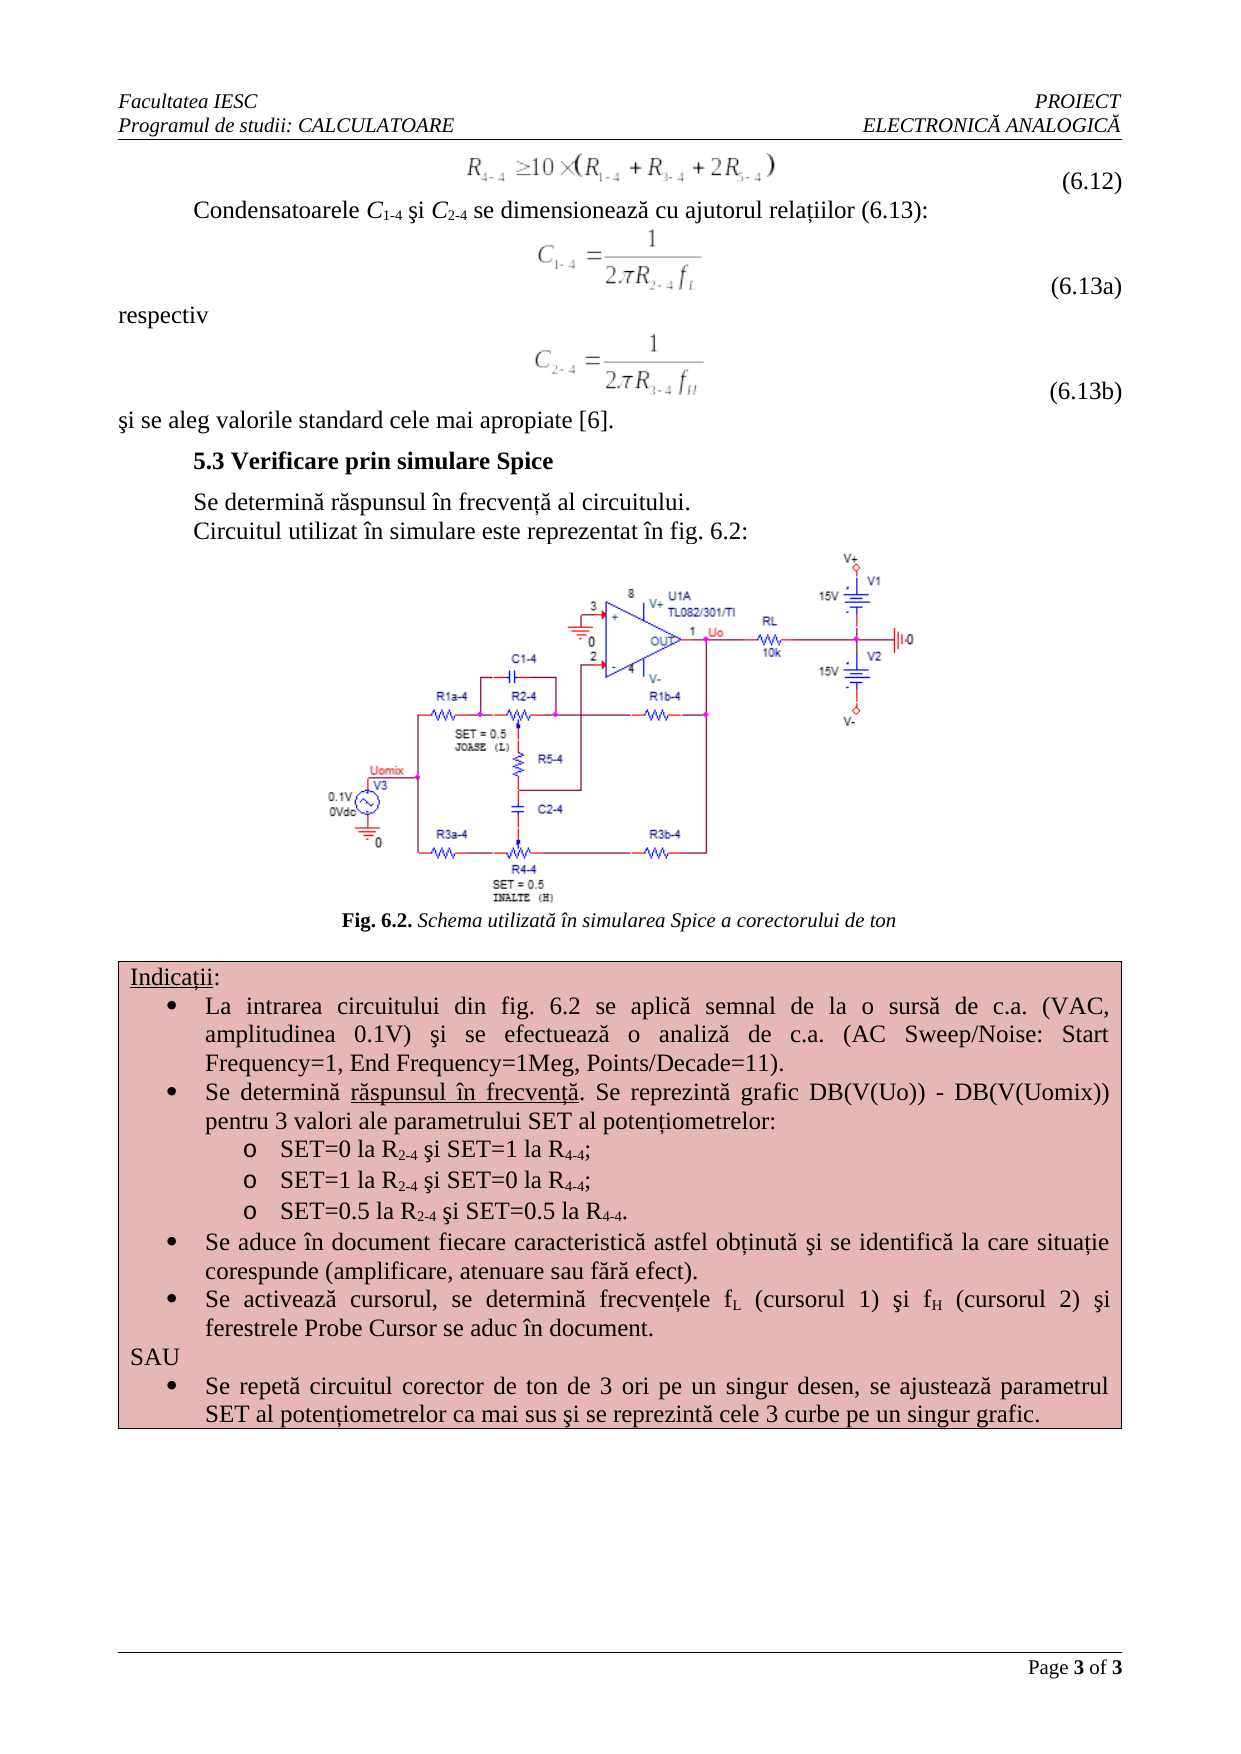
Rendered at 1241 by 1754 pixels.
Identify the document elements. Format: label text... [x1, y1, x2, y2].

text Circuitul utilizat în simulare este reprezentat în fig. 6.2: [118, 516, 1122, 545]
text şi se aleg valorile standard cele mai apropiate [6]. [118, 405, 1122, 433]
subtitle Verificare prin simulare Spice [155, 446, 1122, 475]
picture [321, 544, 919, 909]
text (6.12) [118, 148, 1122, 195]
text Condensatoarele C1-4 şi C2-4 se dimensionează cu ajutorul relațiilor (6.13): [118, 195, 1122, 224]
text Fig. 6.2. Schema utilizată în simularea Spice a corectorului de ton [118, 908, 1122, 932]
text (6.13b) [118, 329, 1122, 405]
text (6.13a) [118, 224, 1122, 300]
table_header Indicații: La intrarea circuitului din fig. 6.2 se aplică semnal de la o sursă de c.a. (VAC, amplitudinea 0.1V) şi se efectuează o analiză de c.a. (AC Sweep/Noise: Start Frequency=1, End Frequency=1Meg, Points/Decade=11). Se determină răspunsul în frecvență. Se reprezintă grafic DB(V(Uo)) - DB(V(Uomix)) pentru 3 valori ale parametrului SET al potențiometrelor: SET=0 la R2-4 şi SET=1 la R4-4; SET=1 la R2-4 şi SET=0 la R4-4; SET=0.5 la R2-4 şi SET=0.5 la R4-4. Se aduce în document fiecare caracteristică astfel obținută şi se identifică la care situație corespunde (amplificare, atenuare sau fără efect). Se activează cursorul, se determină frecvențele fL (cursorul 1) şi fH (cursorul 2) şi ferestrele Probe Cursor se aduc în document. SAU Se repetă circuitul corector de ton de 3 ori pe un singur desen, se ajustează parametrul SET al potențiometrelor ca mai sus şi se reprezintă cele 3 curbe pe un singur grafic. [119, 962, 1121, 1428]
text Se determină răspunsul în frecvență al circuitului. [118, 487, 1122, 516]
text respectiv [118, 300, 1122, 329]
